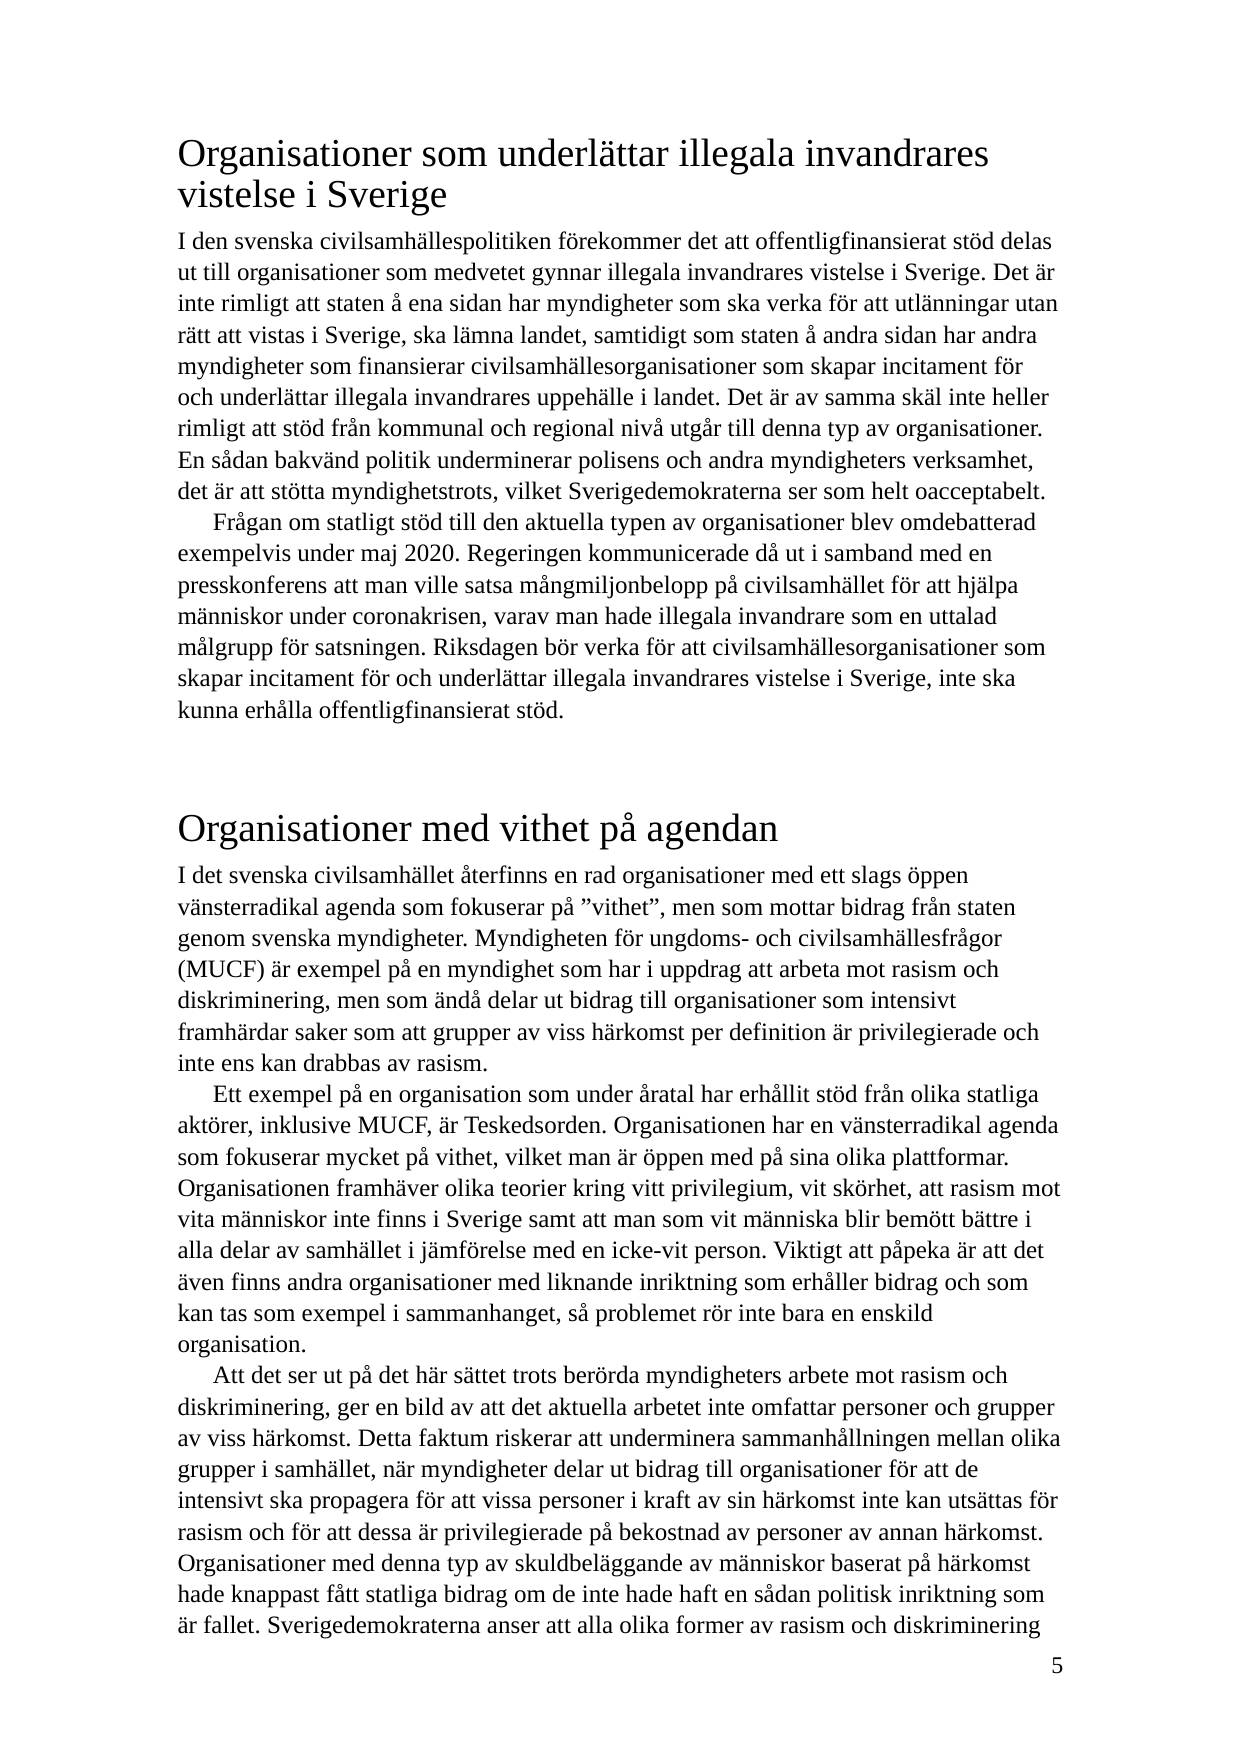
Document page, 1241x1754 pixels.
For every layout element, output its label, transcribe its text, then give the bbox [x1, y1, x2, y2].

text I det svenska civilsamhället återfinns en rad organisationer med ett slags öppen vänsterradikal agenda som fokuserar på ”vithet”, men som mottar bidrag från staten genom svenska myndigheter. Myndigheten för ungdoms- och civilsamhällesfrågor (MUCF) är exempel på en myndighet som har i uppdrag att arbeta mot rasism och diskriminering, men som ändå delar ut bidrag till organisationer som intensivt framhärdar saker som att grupper av viss härkomst per definition är privilegierade och inte ens kan drabbas av rasism. [177, 858, 1063, 1077]
subtitle Organisationer som underlättar illegala invandrares vistelse i Sverige [177, 134, 1063, 215]
text Ett exempel på en organisation som under åratal har erhållit stöd från olika statliga aktörer, inklusive MUCF, är Teskedsorden. Organisationen har en vänsterradikal agenda som fokuserar mycket på vithet, vilket man är öppen med på sina olika plattformar. Organisationen framhäver olika teorier kring vitt privilegium, vit skörhet, att rasism mot vita människor inte finns i Sverige samt att man som vit människa blir bemött bättre i alla delar av samhället i jämförelse med en icke-vit person. Viktigt att påpeka är att det även finns andra organisationer med liknande inriktning som erhåller bidrag och som kan tas som exempel i sammanhanget, så problemet rör inte bara en enskild organisation. [177, 1077, 1063, 1358]
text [177, 1358, 1063, 1639]
text I den svenska civilsamhällespolitiken förekommer det att offentligfinansierat stöd delas ut till organisationer som medvetet gynnar illegala invandrares vistelse i Sverige. Det är inte rimligt att staten å ena sidan har myndigheter som ska verka för att utlänningar utan rätt att vistas i Sverige, ska lämna landet, samtidigt som staten å andra sidan har andra myndigheter som finansierar civilsamhällesorganisationer som skapar incitament för och underlättar illegala invandrares uppehälle i landet. Det är av samma skäl inte heller rimligt att stöd från kommunal och regional nivå utgår till denna typ av organisationer. En sådan bakvänd politik underminerar polisens och andra myndigheters verksamhet, det är att stötta myndighetstrots, vilket Sverigedemokraterna ser som helt oacceptabelt. [177, 223, 1063, 505]
text Frågan om statligt stöd till den aktuella typen av organisationer blev omdebatterad exempelvis under maj 2020. Regeringen kommunicerade då ut i samband med en presskonferens att man ville satsa mångmiljonbelopp på civilsamhället för att hjälpa människor under coronakrisen, varav man hade illegala invandrare som en uttalad målgrupp för satsningen. Riksdagen bör verka för att civilsamhällesorganisationer som skapar incitament för och underlättar illegala invandrares vistelse i Sverige, inte ska kunna erhålla offentligfinansierat stöd. [177, 505, 1063, 723]
subtitle Organisationer med vithet på agendan [177, 809, 1063, 849]
